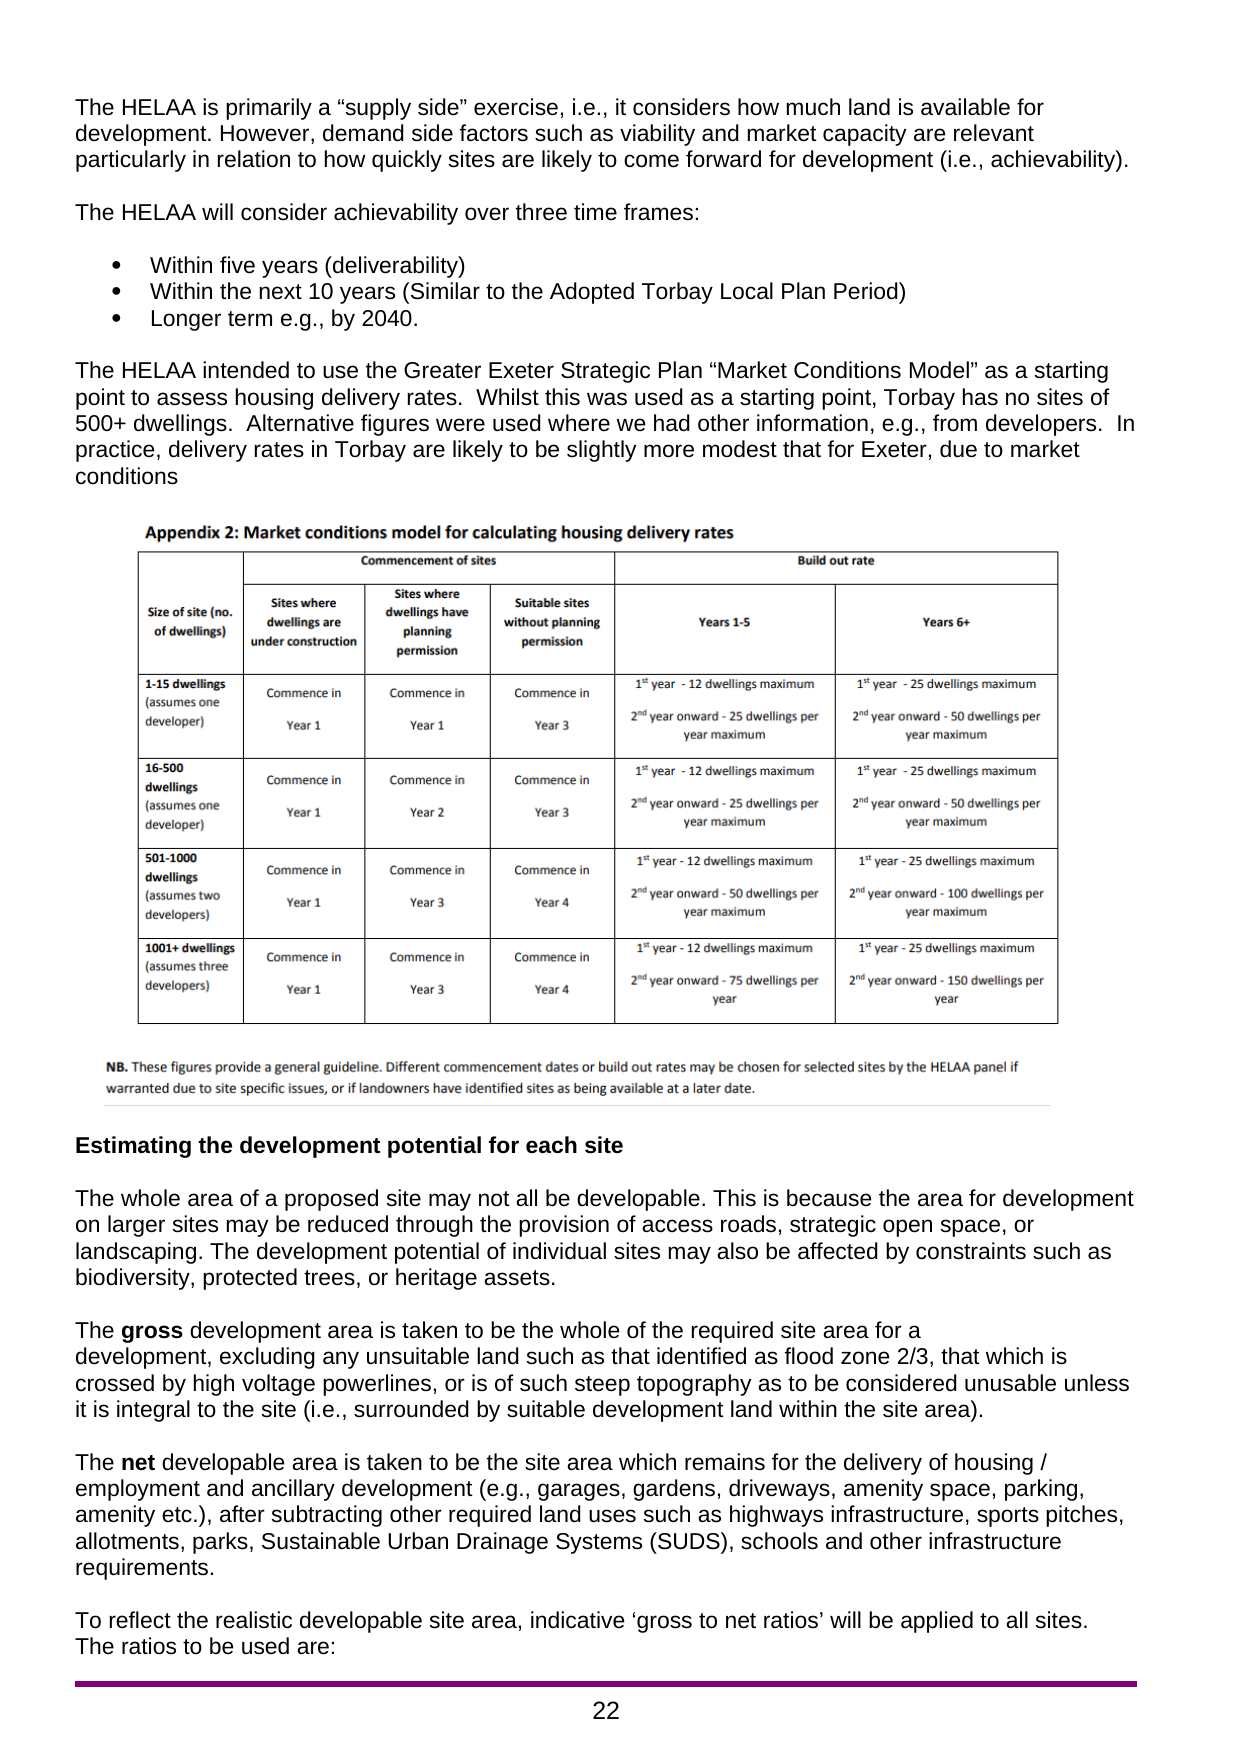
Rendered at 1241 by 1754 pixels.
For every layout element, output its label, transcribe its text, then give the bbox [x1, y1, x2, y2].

text The whole area of a proposed site may not all be developable. This is because the area for development on larger sites may be reduced through the provision of access roads, strategic open space, or landscaping. The development potential of individual sites may also be affected by constraints such as biodiversity, protected trees, or heritage assets. [75, 1185, 1137, 1291]
text The HELAA intended to use the Greater Exeter Strategic Plan “Market Conditions Model” as a starting point to assess housing delivery rates. Whilst this was used as a starting point, Torbay has no sites of 500+ dwellings. Alternative figures were used where we had other information, e.g., from developers. In practice, delivery rates in Torbay are likely to be slightly more modest that for Exeter, due to market conditions [75, 357, 1137, 489]
list Longer term e.g., by 2040. [112, 304, 1137, 331]
text The HELAA is primarily a “supply side” exercise, i.e., it considers how much land is available for development. However, demand side factors such as viability and market capacity are relevant particularly in relation to how quickly sites are likely to come forward for development (i.e., achievability). [75, 94, 1137, 173]
list Within five years (deliverability) [112, 252, 1137, 278]
text development, excluding any unsuitable land such as that identified as flood zone 2/3, that which is crossed by high voltage powerlines, or is of such steep topography as to be considered unusable unless it is integral to the site (i.e., surrounded by suitable development land within the site area). [75, 1343, 1137, 1422]
list Within the next 10 years (Similar to the Adopted Torbay Local Plan Period) [112, 278, 1137, 304]
text To reflect the realistic developable site area, indicative ‘gross to net ratios’ will be applied to all sites. The ratios to be used are: [75, 1607, 1137, 1659]
text The gross development area is taken to be the whole of the required site area for a [75, 1317, 1137, 1343]
text The HELAA will consider achievability over three time frames: [75, 199, 1137, 226]
text Estimating the development potential for each site [75, 1132, 1137, 1159]
picture [75, 515, 1113, 1106]
text The net developable area is taken to be the site area which remains for the delivery of housing / employment and ancillary development (e.g., garages, gardens, driveways, amenity space, parking, amenity etc.), after subtracting other required land uses such as highways infrastructure, sports pitches, allotments, parks, Sustainable Urban Drainage Systems (SUDS), schools and other infrastructure requirements. [75, 1449, 1137, 1580]
